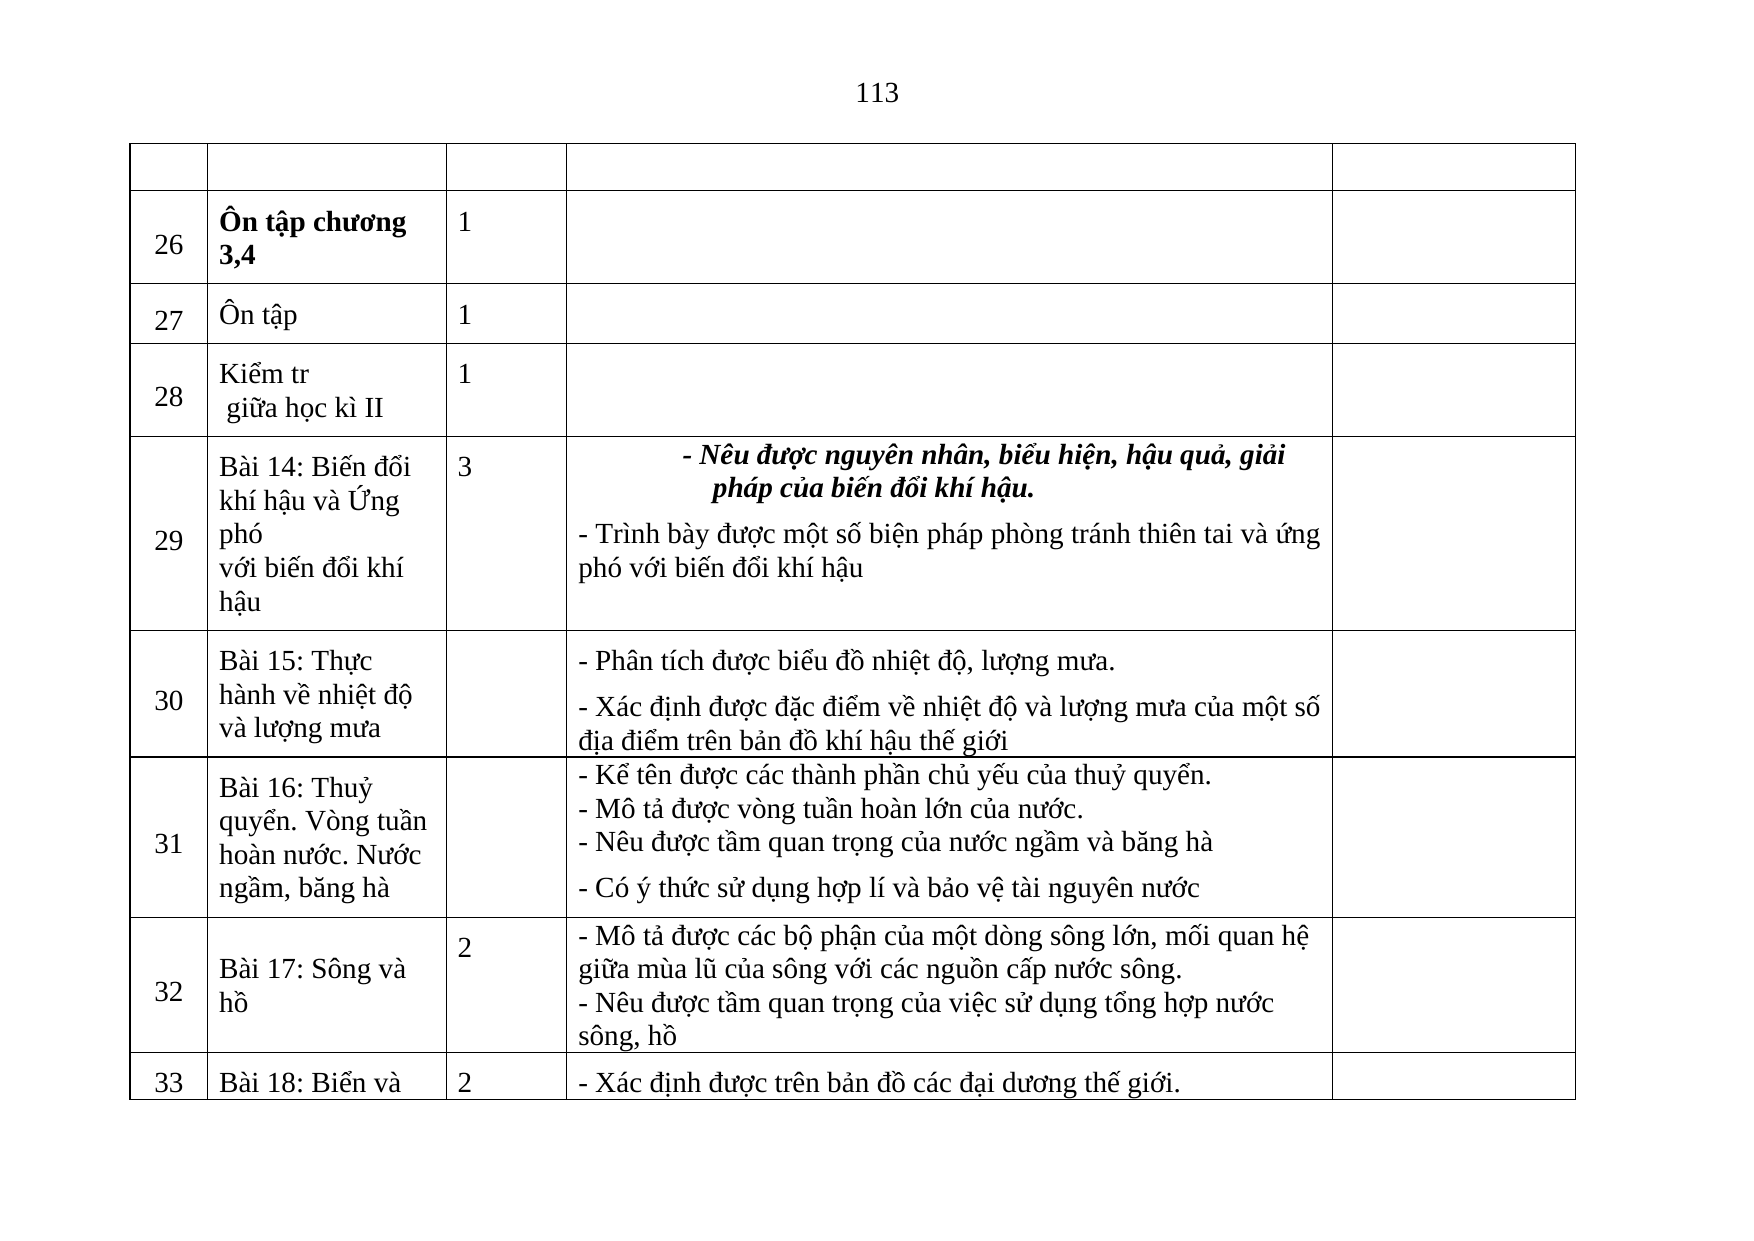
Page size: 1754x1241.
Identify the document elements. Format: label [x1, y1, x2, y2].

table_header [118, 142, 1691, 1100]
